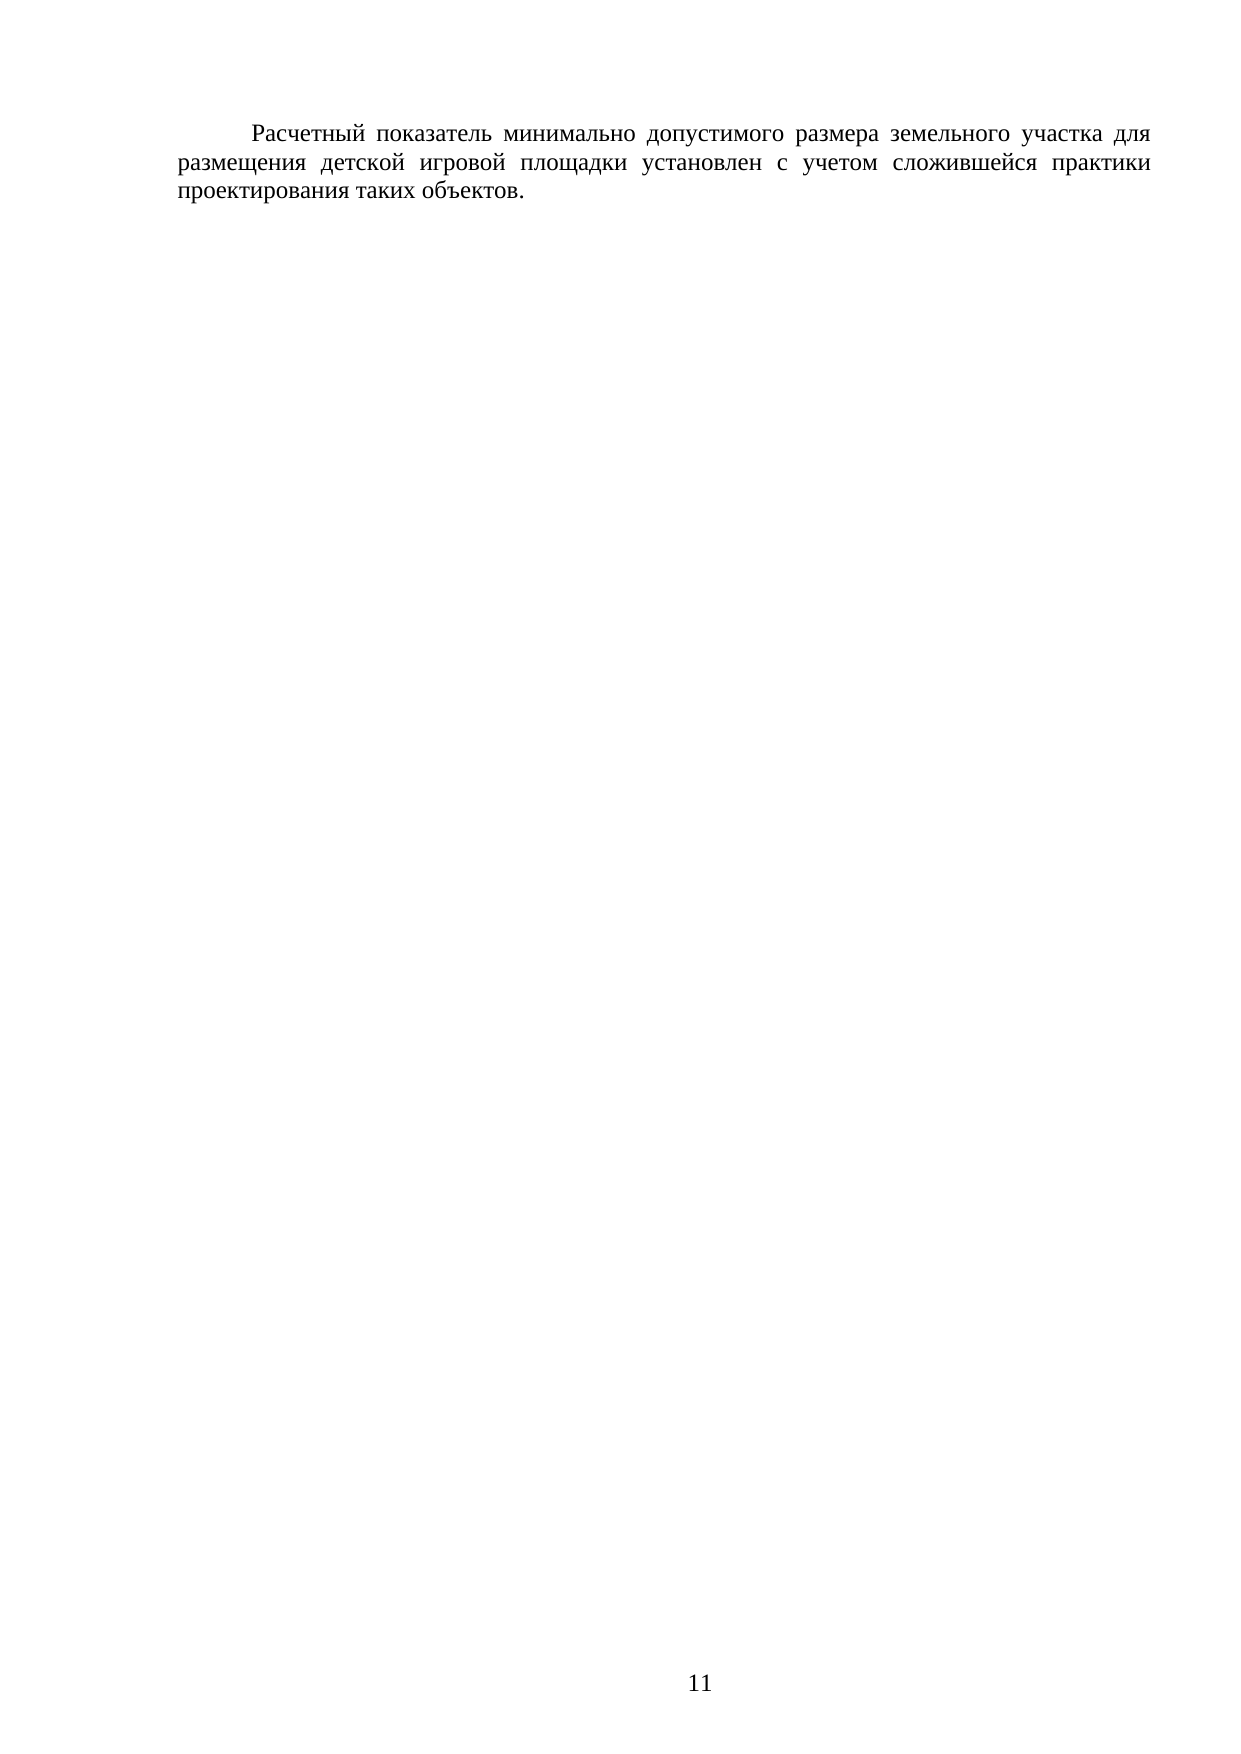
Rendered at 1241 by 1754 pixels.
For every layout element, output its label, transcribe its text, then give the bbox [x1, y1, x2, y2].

text Расчетный показатель минимально допустимого размера земельного участка для размещения детской игровой площадки установлен с учетом сложившейся практики проектирования таких объектов. [177, 118, 1152, 204]
